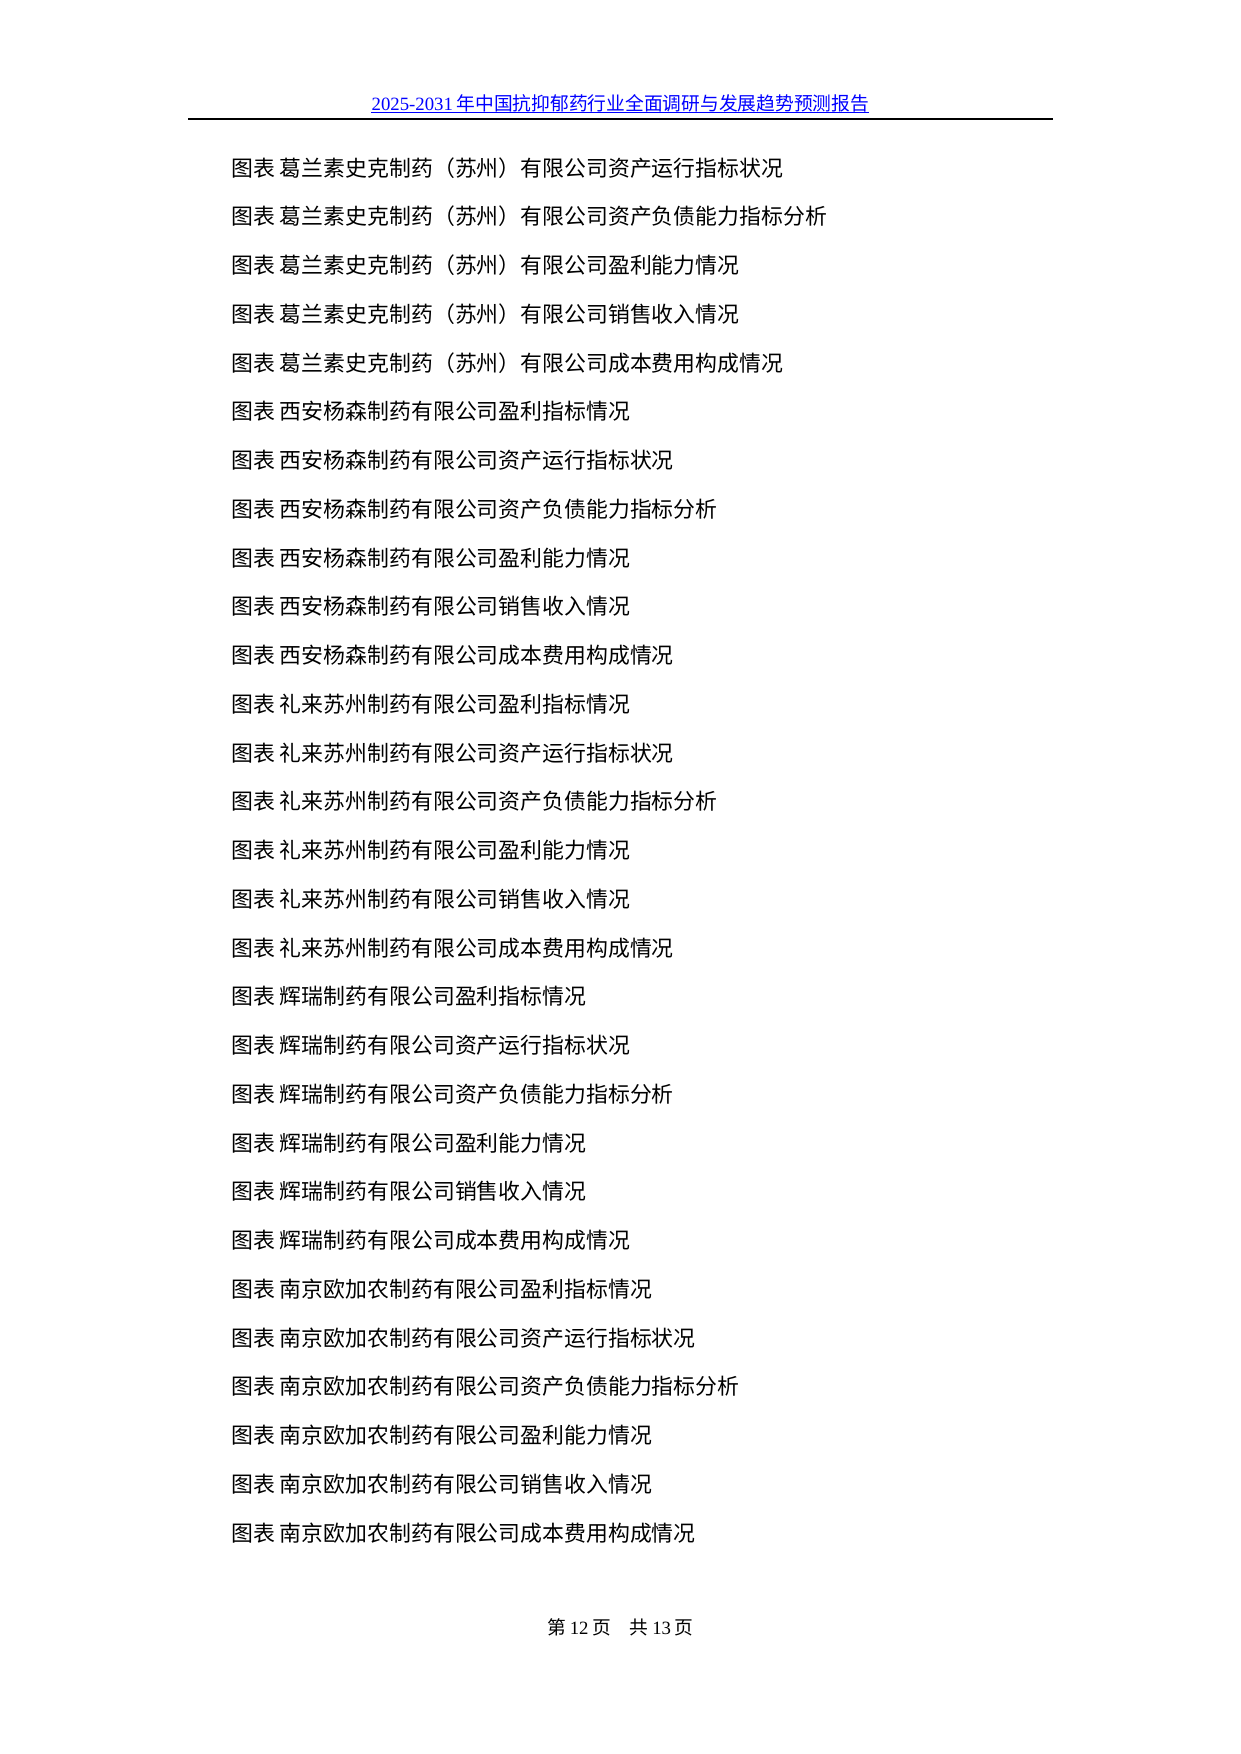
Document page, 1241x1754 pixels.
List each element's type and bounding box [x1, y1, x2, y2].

text [187, 150, 1053, 1548]
